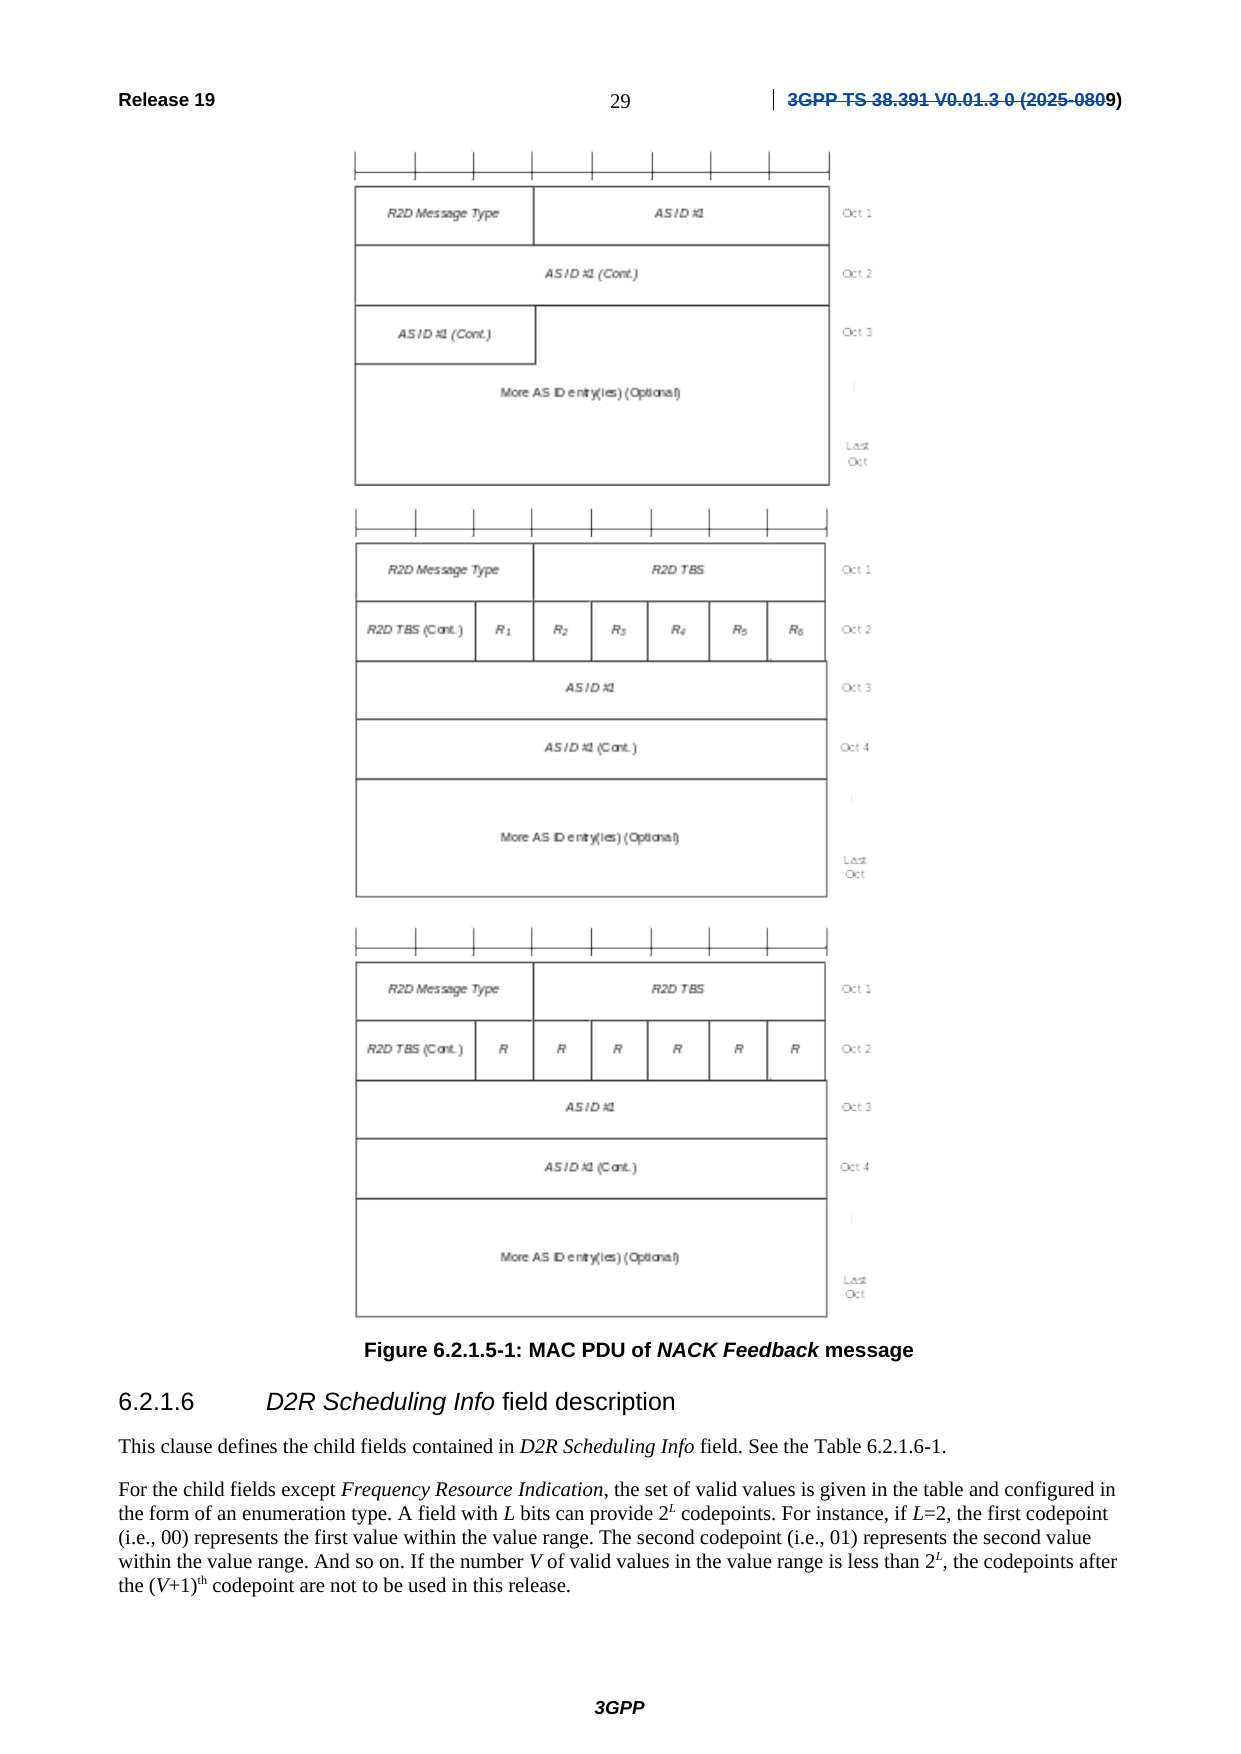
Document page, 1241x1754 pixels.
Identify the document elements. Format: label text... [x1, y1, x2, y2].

text Figure 6.2.1.5-1: MAC PDU of NACK Feedback message [156, 1338, 1122, 1362]
text For the child fields except Frequency Resource Indication, the set of valid values is given in the table and configured in the form of an enumeration type. A field with L bits can provide 2L codepoints. For instance, if L=2, the first codepoint (i.e., 00) represents the first value within the value range. The second codepoint (i.e., 01) represents the second value within the value range. And so on. If the number V of valid values in the value range is less than 2L, the codepoints after the (V+1)th codepoint are not to be used in this release. [118, 1477, 1122, 1597]
subtitle 6.2.1.6 D2R Scheduling Info field description [118, 1387, 1122, 1416]
text This clause defines the child fields contained in D2R Scheduling Info field. See the Table 6.2.1.6-1. [118, 1434, 1122, 1458]
